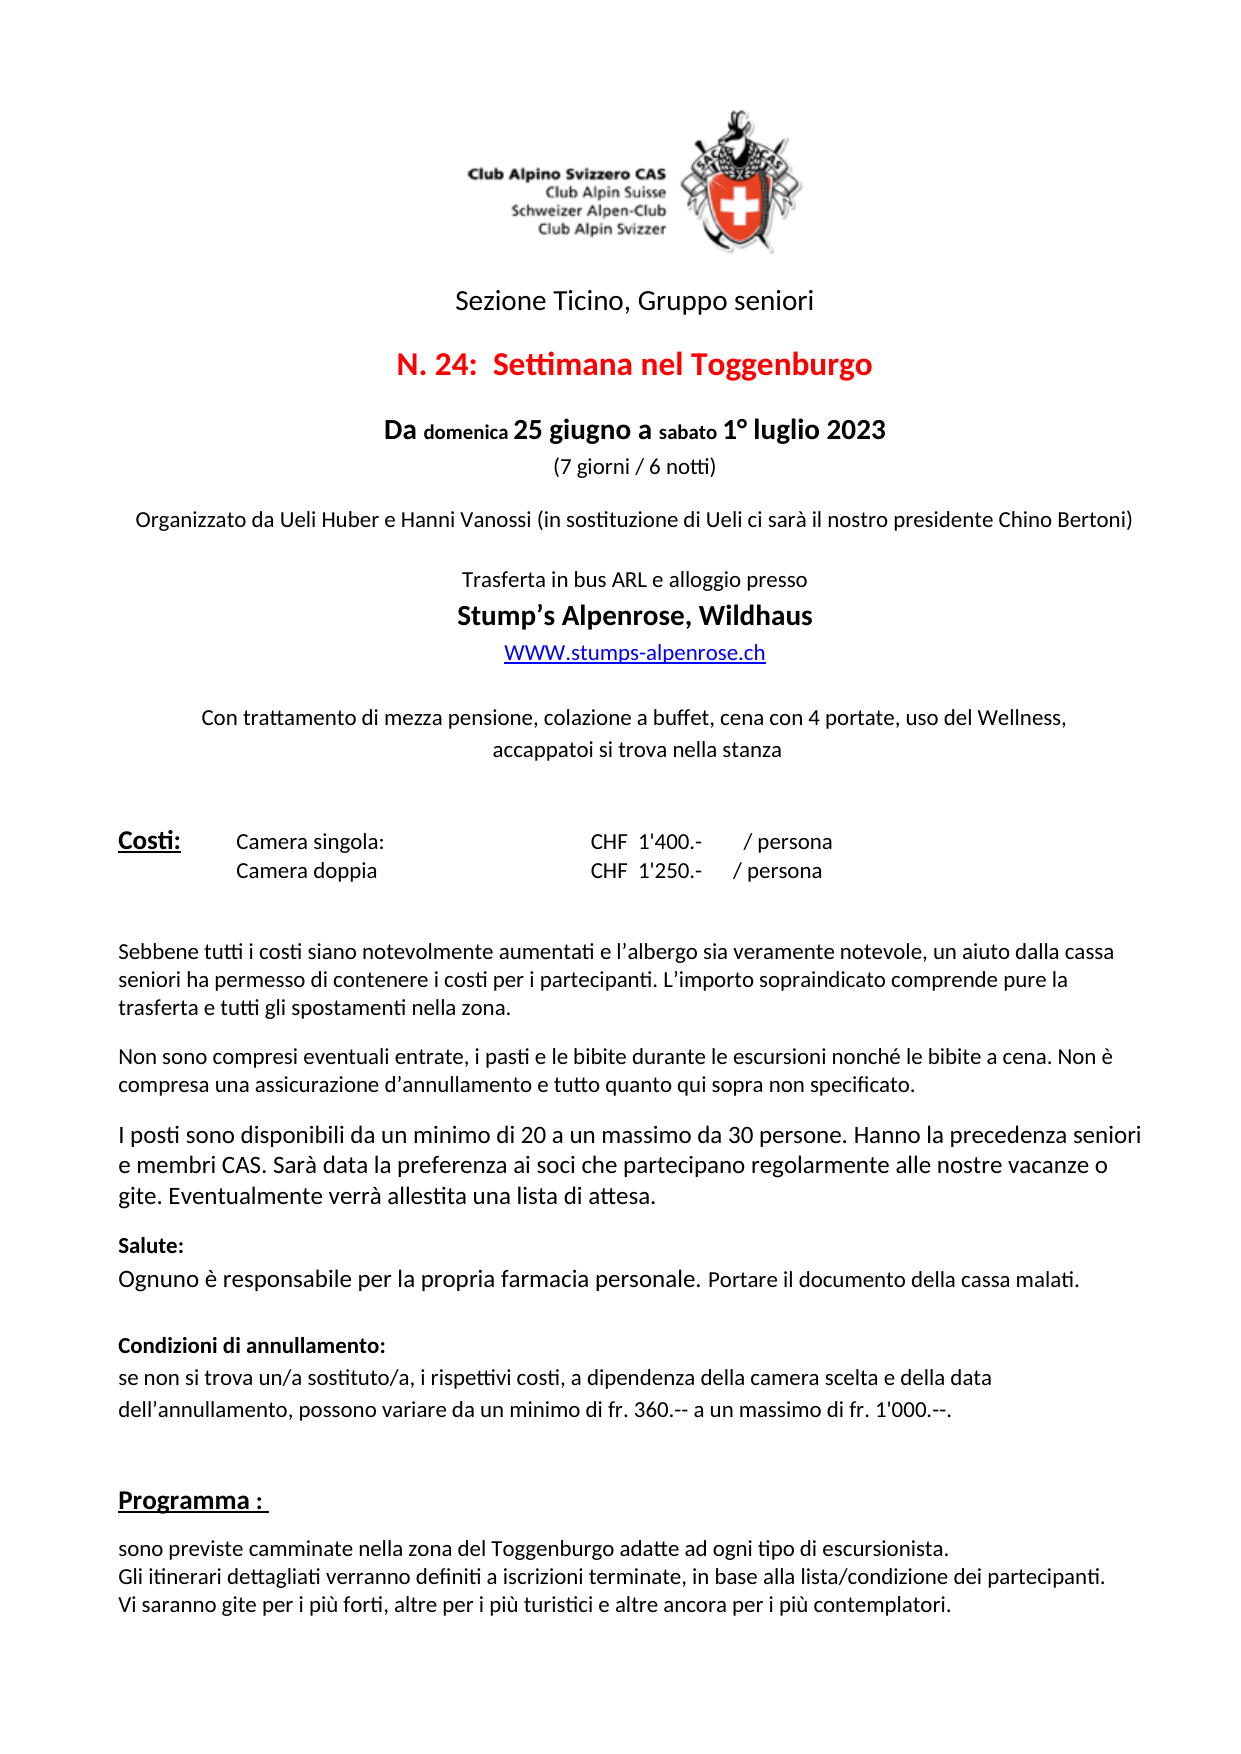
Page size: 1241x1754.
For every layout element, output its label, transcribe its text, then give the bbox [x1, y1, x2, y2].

text sono previste camminate nella zona del Toggenburgo adatte ad ogni tipo di escursionista. [118, 1534, 1152, 1562]
text Vi saranno gite per i più forti, altre per i più turistici e altre ancora per i più contemplatori. [118, 1590, 1152, 1618]
text Costi: Camera singola: CHF 1'400.- / persona [118, 823, 1152, 856]
picture [424, 100, 846, 257]
text Ognuno è responsabile per la propria farmacia personale. Portare il documento della cassa malati. [118, 1263, 1181, 1294]
text Programma : [118, 1483, 1152, 1516]
text Con trattamento di mezza pensione, colazione a buffet, cena con 4 portate, uso del Wellness, [118, 703, 1152, 731]
text I posti sono disponibili da un minimo di 20 a un massimo da 30 persone. Hanno la precedenza seniori e membri CAS. Sarà data la preferenza ai soci che partecipano regolarmente alle nostre vacanze o gite. Eventualmente verrà allestita una lista di attesa. [118, 1119, 1152, 1211]
text N. 24: Settimana nel Toggenburgo [118, 343, 1152, 384]
text Salute: [118, 1231, 1152, 1259]
text se non si trova un/a sostituto/a, i rispettivi costi, a dipendenza della camera scelta e della data dell’annullamento, possono variare da un minimo di fr. 360.-- a un massimo di fr. 1'000.--. [118, 1363, 1152, 1423]
text Stump’s Alpenrose, Wildhaus [118, 597, 1152, 633]
text Da domenica 25 giugno a sabato 1° luglio 2023 [118, 411, 1152, 447]
text Gli itinerari dettagliati verranno definiti a iscrizioni terminate, in base alla lista/condizione dei partecipanti. [118, 1562, 1152, 1590]
text Sebbene tutti i costi siano notevolmente aumentati e l’albergo sia veramente notevole, un aiuto dalla cassa seniori ha permesso di contenere i costi per i partecipanti. L’importo sopraindicato comprende pure la trasferta e tutti gli spostamenti nella zona. [118, 937, 1152, 1021]
text (7 giorni / 6 notti) [118, 452, 1152, 480]
text Camera doppia CHF 1'250.- / persona [118, 856, 1152, 884]
text Non sono compresi eventuali entrate, i pasti e le bibite durante le escursioni nonché le bibite a cena. Non è compresa una assicurazione d’annullamento e tutto quanto qui sopra non specificato. [118, 1042, 1152, 1098]
text Trasferta in bus ARL e alloggio presso [118, 565, 1152, 593]
text Organizzato da Ueli Huber e Hanni Vanossi (in sostituzione di Ueli ci sarà il nostro presidente Chino Bertoni) [118, 505, 1152, 533]
text Condizioni di annullamento: [118, 1331, 1152, 1359]
text WWW.stumps-alpenrose.ch [118, 638, 1152, 666]
text Sezione Ticino, Gruppo seniori [118, 282, 1152, 317]
text accappatoi si trova nella stanza [118, 735, 1152, 763]
